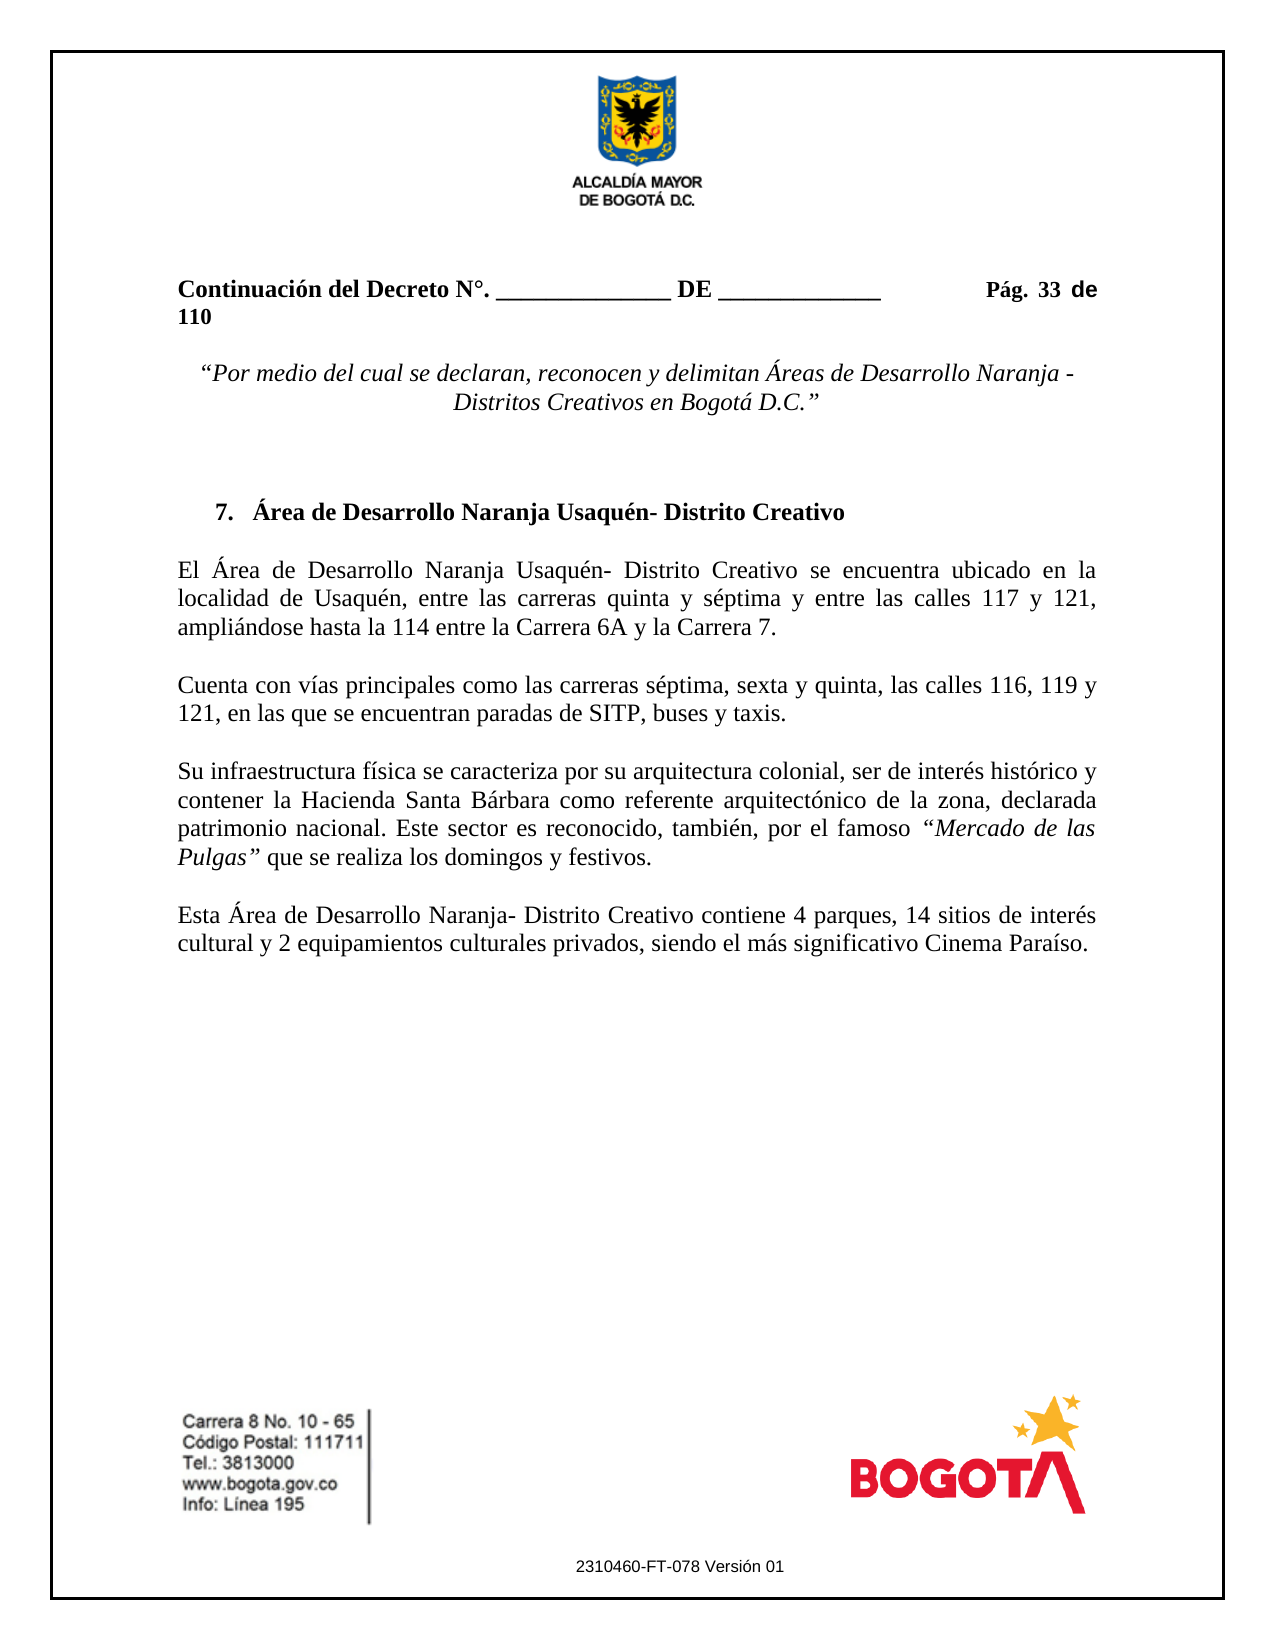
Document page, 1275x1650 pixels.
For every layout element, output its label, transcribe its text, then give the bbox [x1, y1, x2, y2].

list Área de Desarrollo Naranja Usaquén- Distrito Creativo [215, 497, 1098, 526]
text Cuenta con vías principales como las carreras séptima, sexta y quinta, las calles 116, 119 y 121, en las que se encuentran paradas de SITP, buses y taxis. [177, 670, 1098, 727]
picture [563, 65, 712, 217]
text El Área de Desarrollo Naranja Usaquén- Distrito Creativo se encuentra ubicado en la localidad de Usaquén, entre las carreras quinta y séptima y entre las calles 117 y 121, ampliándose hasta la 114 entre la Carrera 6A y la Carrera 7. [177, 555, 1098, 641]
picture [177, 1403, 378, 1538]
text Esta Área de Desarrollo Naranja- Distrito Creativo contiene 4 parques, 14 sitios de interés cultural y 2 equipamientos culturales privados, siendo el más significativo Cinema Paraíso. [177, 900, 1098, 957]
text Su infraestructura física se caracteriza por su arquitectura colonial, ser de interés histórico y contener la Hacienda Santa Bárbara como referente arquitectónico de la zona, declarada patrimonio nacional. Este sector es reconocido, también, por el famoso “Mercado de las Pulgas” que se realiza los domingos y festivos. [177, 756, 1098, 871]
picture [832, 1391, 1117, 1533]
